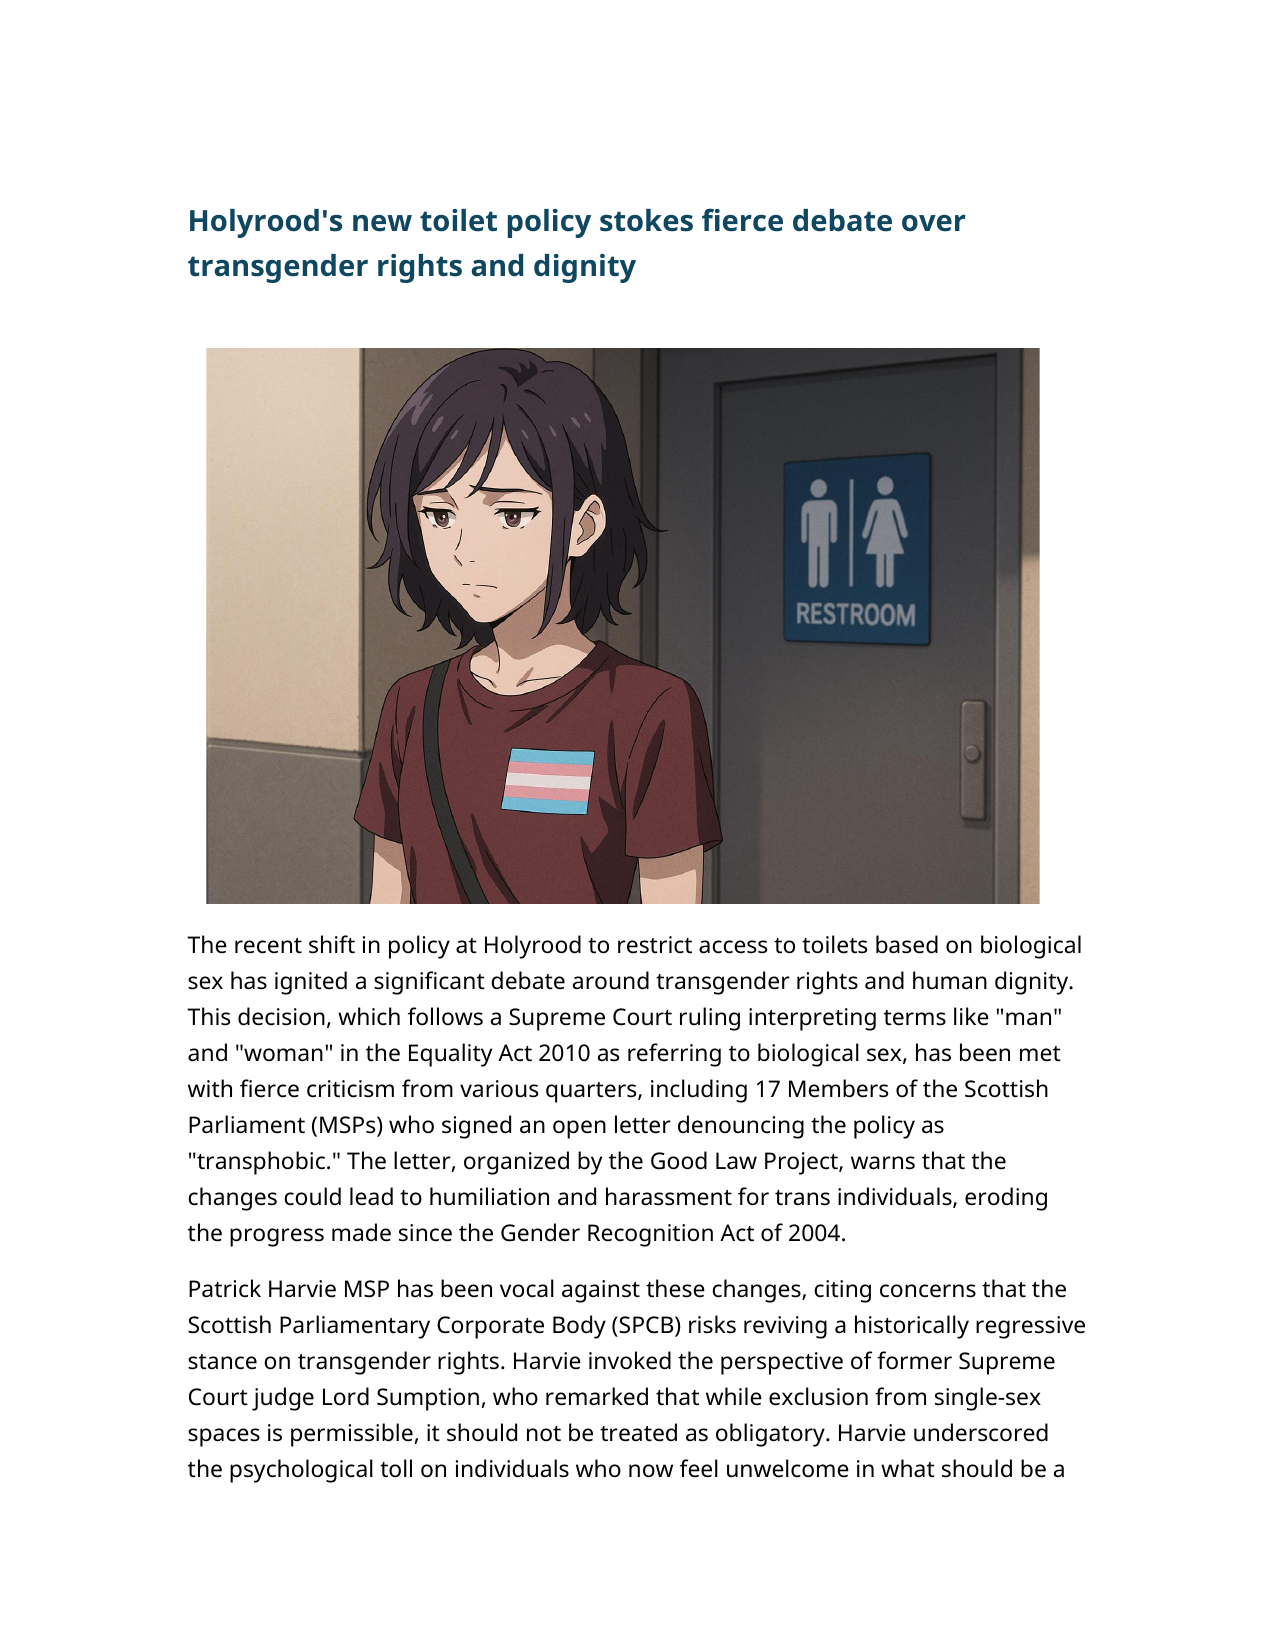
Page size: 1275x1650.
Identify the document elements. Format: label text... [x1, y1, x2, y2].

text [187, 1273, 1087, 1484]
subtitle Holyrood's new toilet policy stokes fierce debate over transgender rights and dignity [187, 200, 1087, 285]
text The recent shift in policy at Holyrood to restrict access to toilets based on biological sex has ignited a significant debate around transgender rights and human dignity. This decision, which follows a Supreme Court ruling interpreting terms like "man" and "woman" in the Equality Act 2010 as referring to biological sex, has been met with fierce criticism from various quarters, including 17 Members of the Scottish Parliament (MSPs) who signed an open letter denouncing the policy as "transphobic." The letter, organized by the Good Law Project, warns that the changes could lead to humiliation and harassment for trans individuals, eroding the progress made since the Gender Recognition Act of 2004. [187, 929, 1087, 1248]
picture [206, 348, 1040, 904]
